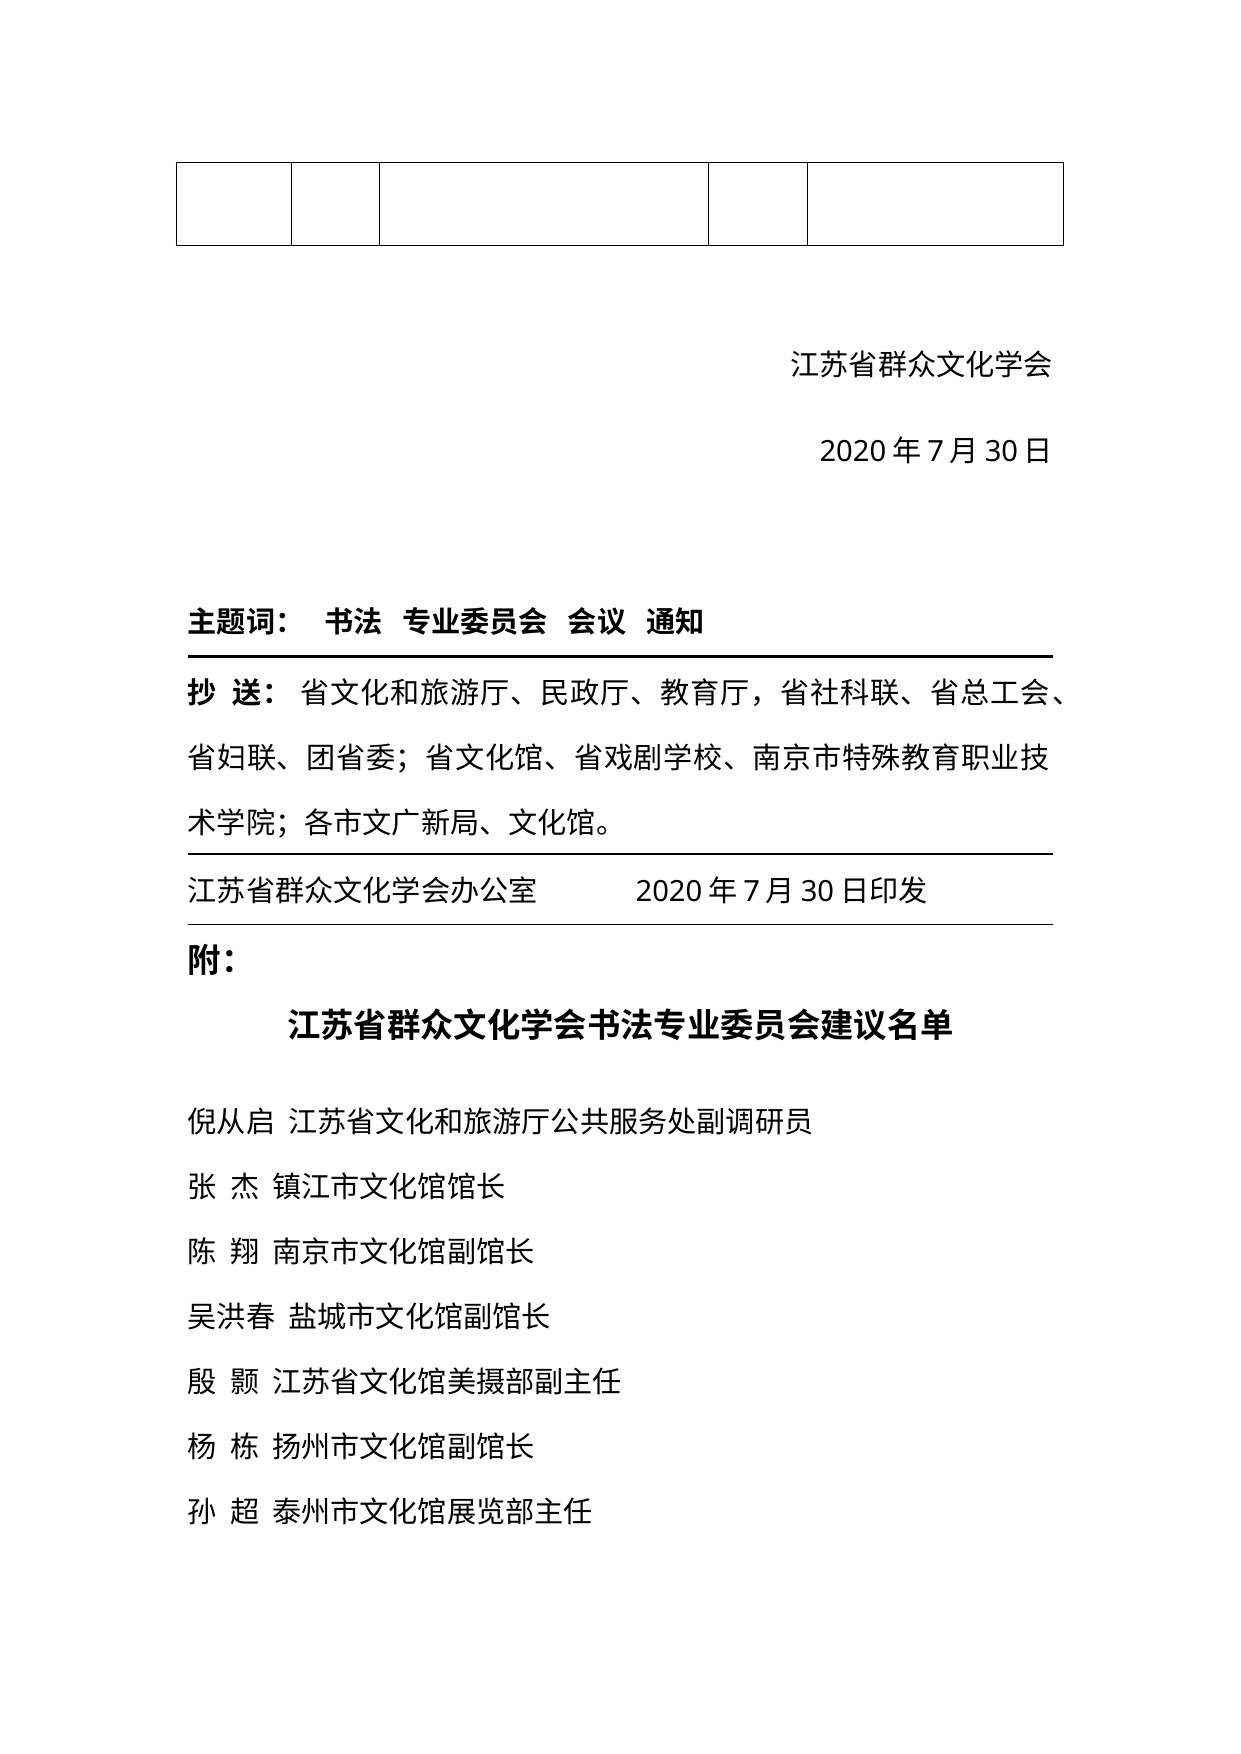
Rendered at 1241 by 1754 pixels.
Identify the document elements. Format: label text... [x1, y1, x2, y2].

text 2020年7月30日 [187, 417, 1053, 482]
text 殷 颢 江苏省文化馆美摄部副主任 [187, 1348, 1053, 1413]
text 江苏省群众文化学会办公室 2020年7月30日印发 [187, 854, 1053, 925]
table_cell [292, 163, 379, 245]
text 江苏省群众文化学会书法专业委员会建议名单 [187, 990, 1053, 1055]
text 抄 送： 省文化和旅游厅、民政厅、教育厅，省社科联、省总工会、省妇联、团省委；省文化馆、省戏剧学校、南京市特殊教育职业技术学院；各市文广新局、文化馆。 [187, 658, 1053, 853]
table_cell [709, 163, 807, 245]
text 孙 超 泰州市文化馆展览部主任 [187, 1478, 1053, 1543]
text 主题词： 书法 专业委员会 会议 通知 [187, 588, 1053, 658]
text 吴洪春 盐城市文化馆副馆长 [187, 1283, 1053, 1348]
text 江苏省群众文化学会 [187, 331, 1053, 396]
text 附： [187, 925, 1053, 990]
text 陈 翔 南京市文化馆副馆长 [187, 1218, 1053, 1283]
text 倪从启 江苏省文化和旅游厅公共服务处副调研员 [187, 1088, 1053, 1153]
text 张 杰 镇江市文化馆馆长 [187, 1153, 1053, 1218]
table_cell [177, 163, 291, 245]
table_cell [808, 163, 1063, 245]
table_cell [380, 163, 708, 245]
text 杨 栋 扬州市文化馆副馆长 [187, 1413, 1053, 1478]
